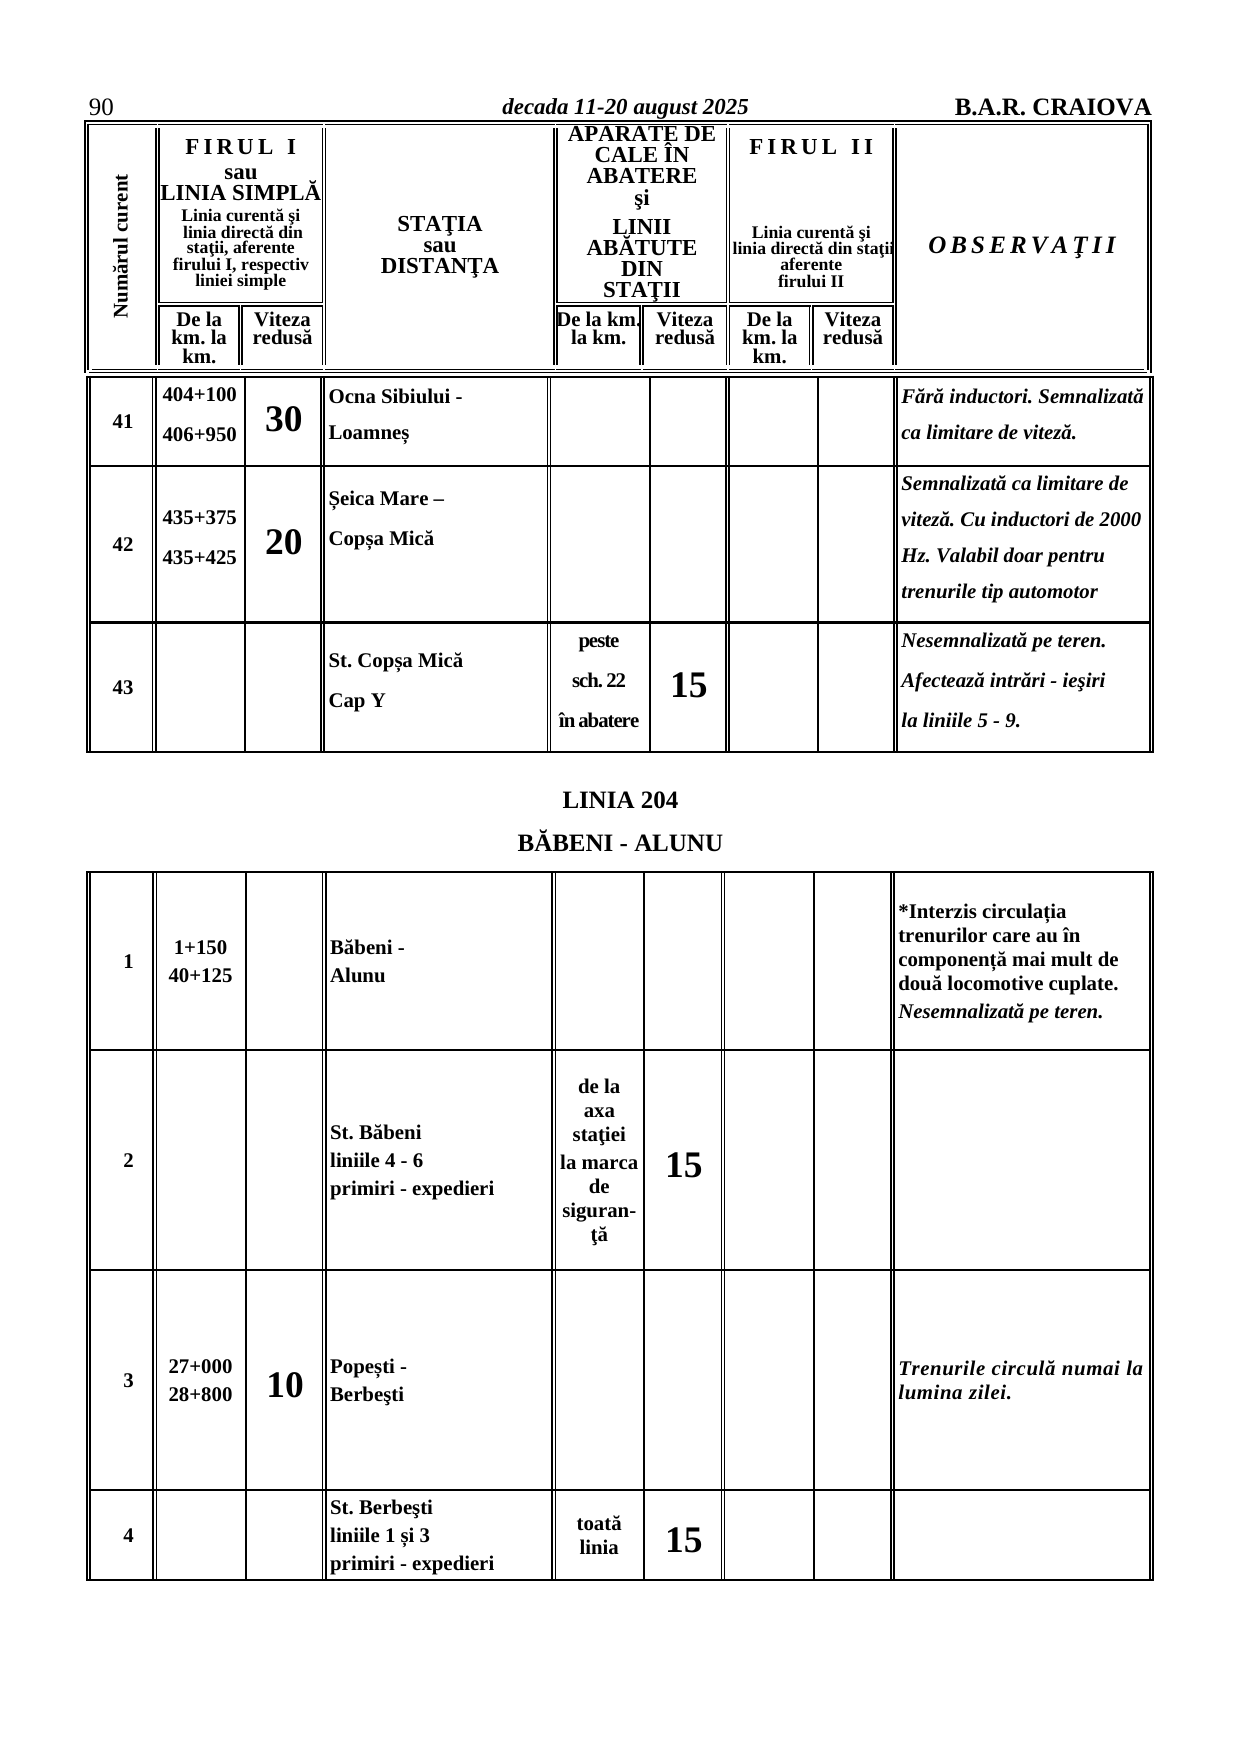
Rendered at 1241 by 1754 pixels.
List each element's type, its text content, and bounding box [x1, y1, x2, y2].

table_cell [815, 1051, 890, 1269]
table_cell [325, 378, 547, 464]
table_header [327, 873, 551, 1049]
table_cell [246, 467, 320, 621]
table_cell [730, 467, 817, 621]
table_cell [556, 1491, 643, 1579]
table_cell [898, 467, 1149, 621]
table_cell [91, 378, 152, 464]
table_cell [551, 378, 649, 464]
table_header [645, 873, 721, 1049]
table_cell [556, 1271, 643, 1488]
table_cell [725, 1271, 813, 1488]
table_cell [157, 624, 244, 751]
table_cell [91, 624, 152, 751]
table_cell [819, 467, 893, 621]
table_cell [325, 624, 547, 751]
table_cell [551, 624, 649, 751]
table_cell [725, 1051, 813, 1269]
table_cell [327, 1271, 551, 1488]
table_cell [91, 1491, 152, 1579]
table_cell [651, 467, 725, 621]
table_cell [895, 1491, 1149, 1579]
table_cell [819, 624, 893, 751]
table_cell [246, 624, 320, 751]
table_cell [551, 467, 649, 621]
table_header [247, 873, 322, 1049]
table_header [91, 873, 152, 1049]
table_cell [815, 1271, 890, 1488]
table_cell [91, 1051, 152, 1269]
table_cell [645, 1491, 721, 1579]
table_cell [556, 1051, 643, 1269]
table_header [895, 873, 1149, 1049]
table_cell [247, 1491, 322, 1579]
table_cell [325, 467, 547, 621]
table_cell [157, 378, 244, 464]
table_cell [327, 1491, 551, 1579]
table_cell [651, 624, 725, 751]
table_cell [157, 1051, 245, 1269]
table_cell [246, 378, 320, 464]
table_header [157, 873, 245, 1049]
subtitle LINIA 204 [89, 785, 1152, 814]
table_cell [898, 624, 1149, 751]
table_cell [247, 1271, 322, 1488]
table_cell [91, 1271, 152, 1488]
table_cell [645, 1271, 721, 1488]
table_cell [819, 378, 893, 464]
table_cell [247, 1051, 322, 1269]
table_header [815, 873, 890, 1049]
subtitle BĂBENI - ALUNU [89, 828, 1152, 857]
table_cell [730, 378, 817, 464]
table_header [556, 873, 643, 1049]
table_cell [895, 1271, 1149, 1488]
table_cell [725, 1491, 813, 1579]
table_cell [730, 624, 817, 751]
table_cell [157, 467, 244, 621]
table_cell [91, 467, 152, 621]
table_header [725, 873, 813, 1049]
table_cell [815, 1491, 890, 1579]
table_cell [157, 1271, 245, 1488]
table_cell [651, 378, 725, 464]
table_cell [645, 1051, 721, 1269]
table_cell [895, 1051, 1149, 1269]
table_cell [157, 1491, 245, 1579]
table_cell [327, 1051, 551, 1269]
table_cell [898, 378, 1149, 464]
